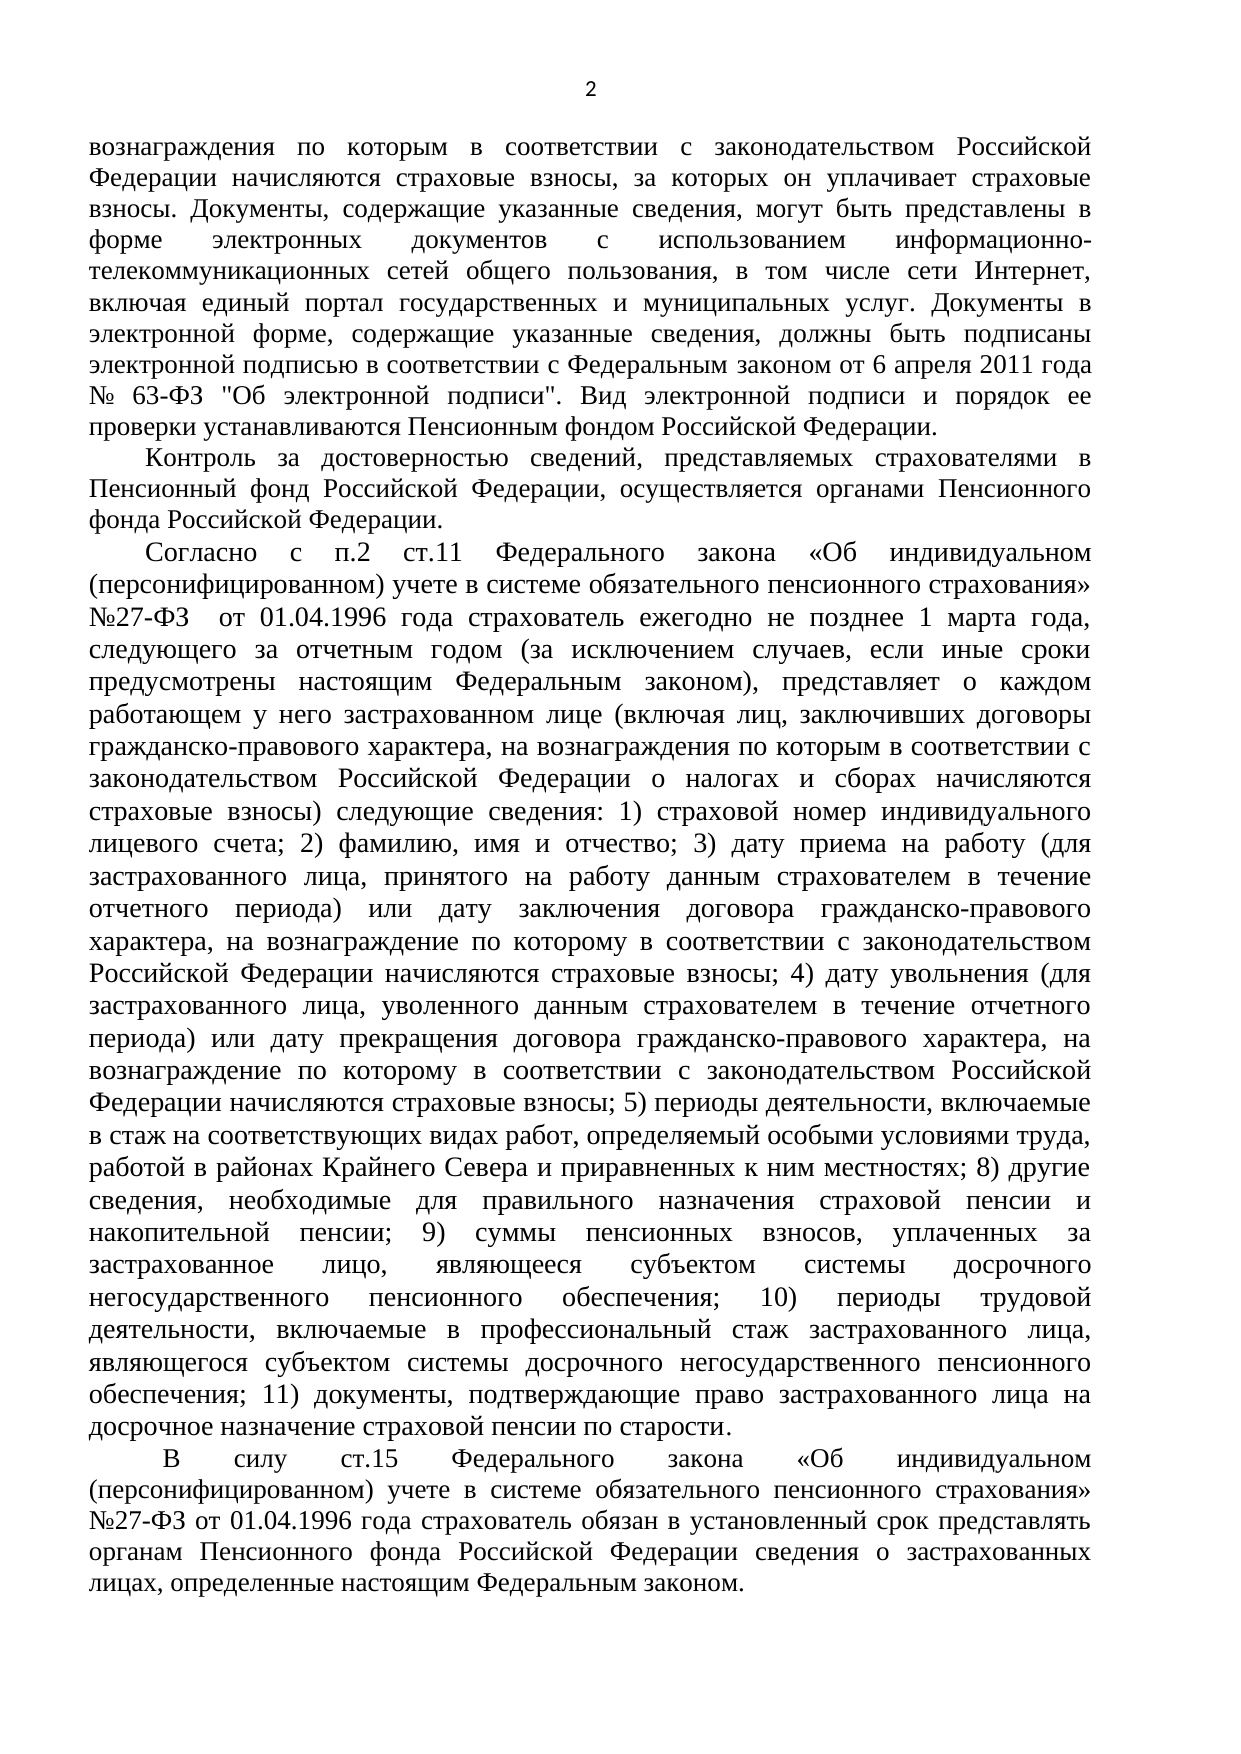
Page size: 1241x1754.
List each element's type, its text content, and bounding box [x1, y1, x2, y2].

text В силу ст.15 Федерального закона «Об индивидуальном (персонифицированном) учете в системе обязательного пенсионного страхования» №27-ФЗ от 01.04.1996 года страхователь обязан в установленный срок представлять органам Пенсионного фонда Российской Федерации сведения о застрахованных лицах, определенные настоящим Федеральным законом. [89, 1442, 1092, 1598]
text Контроль за достоверностью сведений, представляемых страхователями в Пенсионный фонд Российской Федерации, осуществляется органами Пенсионного фонда Российской Федерации. [89, 441, 1092, 535]
text Согласно с п.2 ст.11 Федерального закона «Об индивидуальном (персонифицированном) учете в системе обязательного пенсионного страхования» №27-ФЗ от 01.04.1996 года страхователь ежегодно не позднее 1 марта года, следующего за отчетным годом (за исключением случаев, если иные сроки предусмотрены настоящим Федеральным законом), представляет о каждом работающем у него застрахованном лице (включая лиц, заключивших договоры гражданско-правового характера, на вознаграждения по которым в соответствии с законодательством Российской Федерации о налогах и сборах начисляются страховые взносы) следующие сведения: 1) страховой номер индивидуального лицевого счета; 2) фамилию, имя и отчество; 3) дату приема на работу (для застрахованного лица, принятого на работу данным страхователем в течение отчетного периода) или дату заключения договора гражданско-правового характера, на вознаграждение по которому в соответствии с законодательством Российской Федерации начисляются страховые взносы; 4) дату увольнения (для застрахованного лица, уволенного данным страхователем в течение отчетного периода) или дату прекращения договора гражданско-правового характера, на вознаграждение по которому в соответствии с законодательством Российской Федерации начисляются страховые взносы; 5) периоды деятельности, включаемые в стаж на соответствующих видах работ, определяемый особыми условиями труда, работой в районах Крайнего Севера и приравненных к ним местностях; 8) другие сведения, необходимые для правильного назначения страховой пенсии и накопительной пенсии; 9) суммы пенсионных взносов, уплаченных за застрахованное лицо, являющееся субъектом системы досрочного негосударственного пенсионного обеспечения; 10) периоды трудовой деятельности, включаемые в профессиональный стаж застрахованного лица, являющегося субъектом системы досрочного негосударственного пенсионного обеспечения; 11) документы, подтверждающие право застрахованного лица на досрочное назначение страховой пенсии по старости. [89, 535, 1092, 1442]
